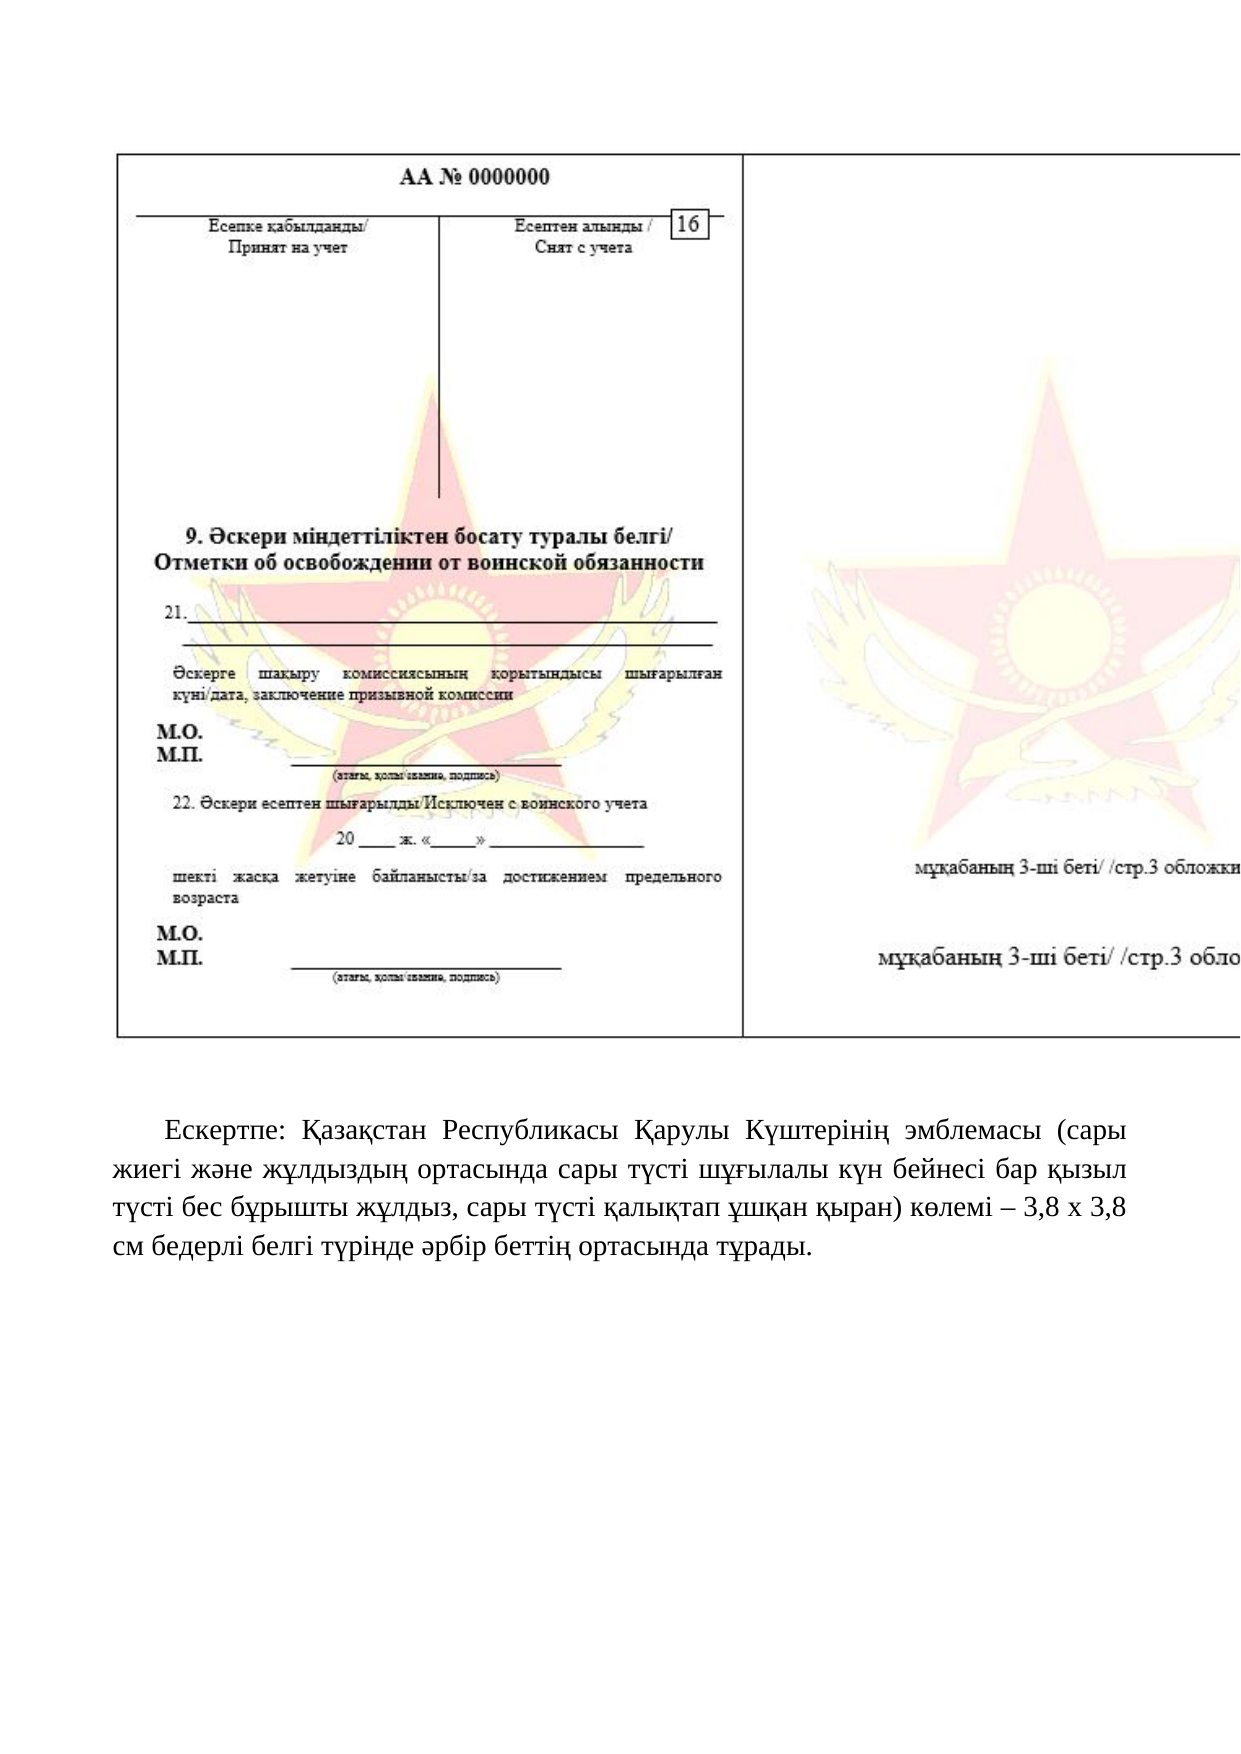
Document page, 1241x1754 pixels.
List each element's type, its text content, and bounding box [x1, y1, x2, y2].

picture [112, 150, 1241, 1048]
text Ескертпе: Қазақстан Республикасы Қарулы Күштерінің эмблемасы (сары жиегі және жұлдыздың ортасында сары түсті шұғылалы күн бейнесі бар қызыл түсті бес бұрышты жұлдыз, сары түcті қалықтап ұшқан қыран) көлемі – 3,8 х 3,8 см бедерлі белгі түрінде әpбіp беттің ортасында тұрады. [112, 1112, 1128, 1261]
